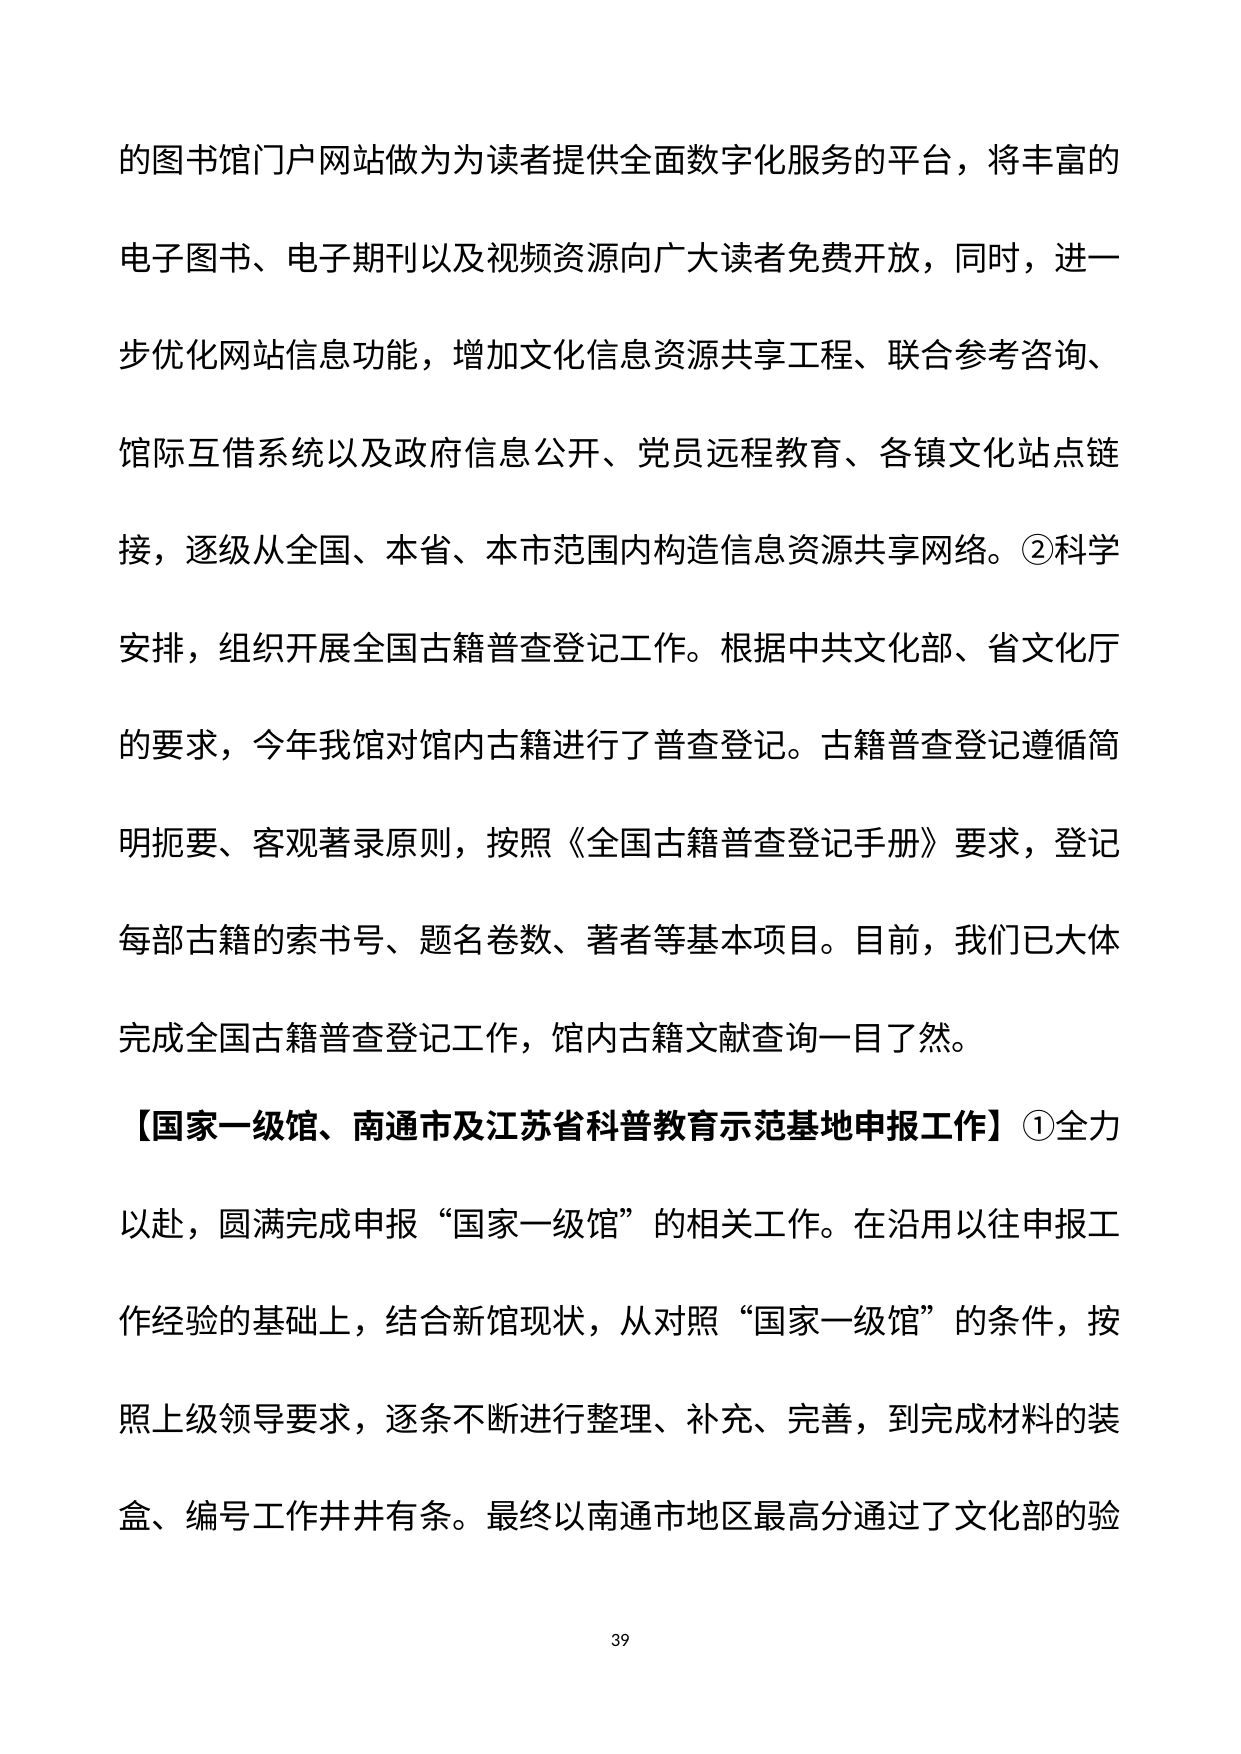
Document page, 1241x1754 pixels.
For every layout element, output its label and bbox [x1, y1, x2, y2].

text [118, 125, 1122, 1068]
text [118, 1092, 1122, 1547]
